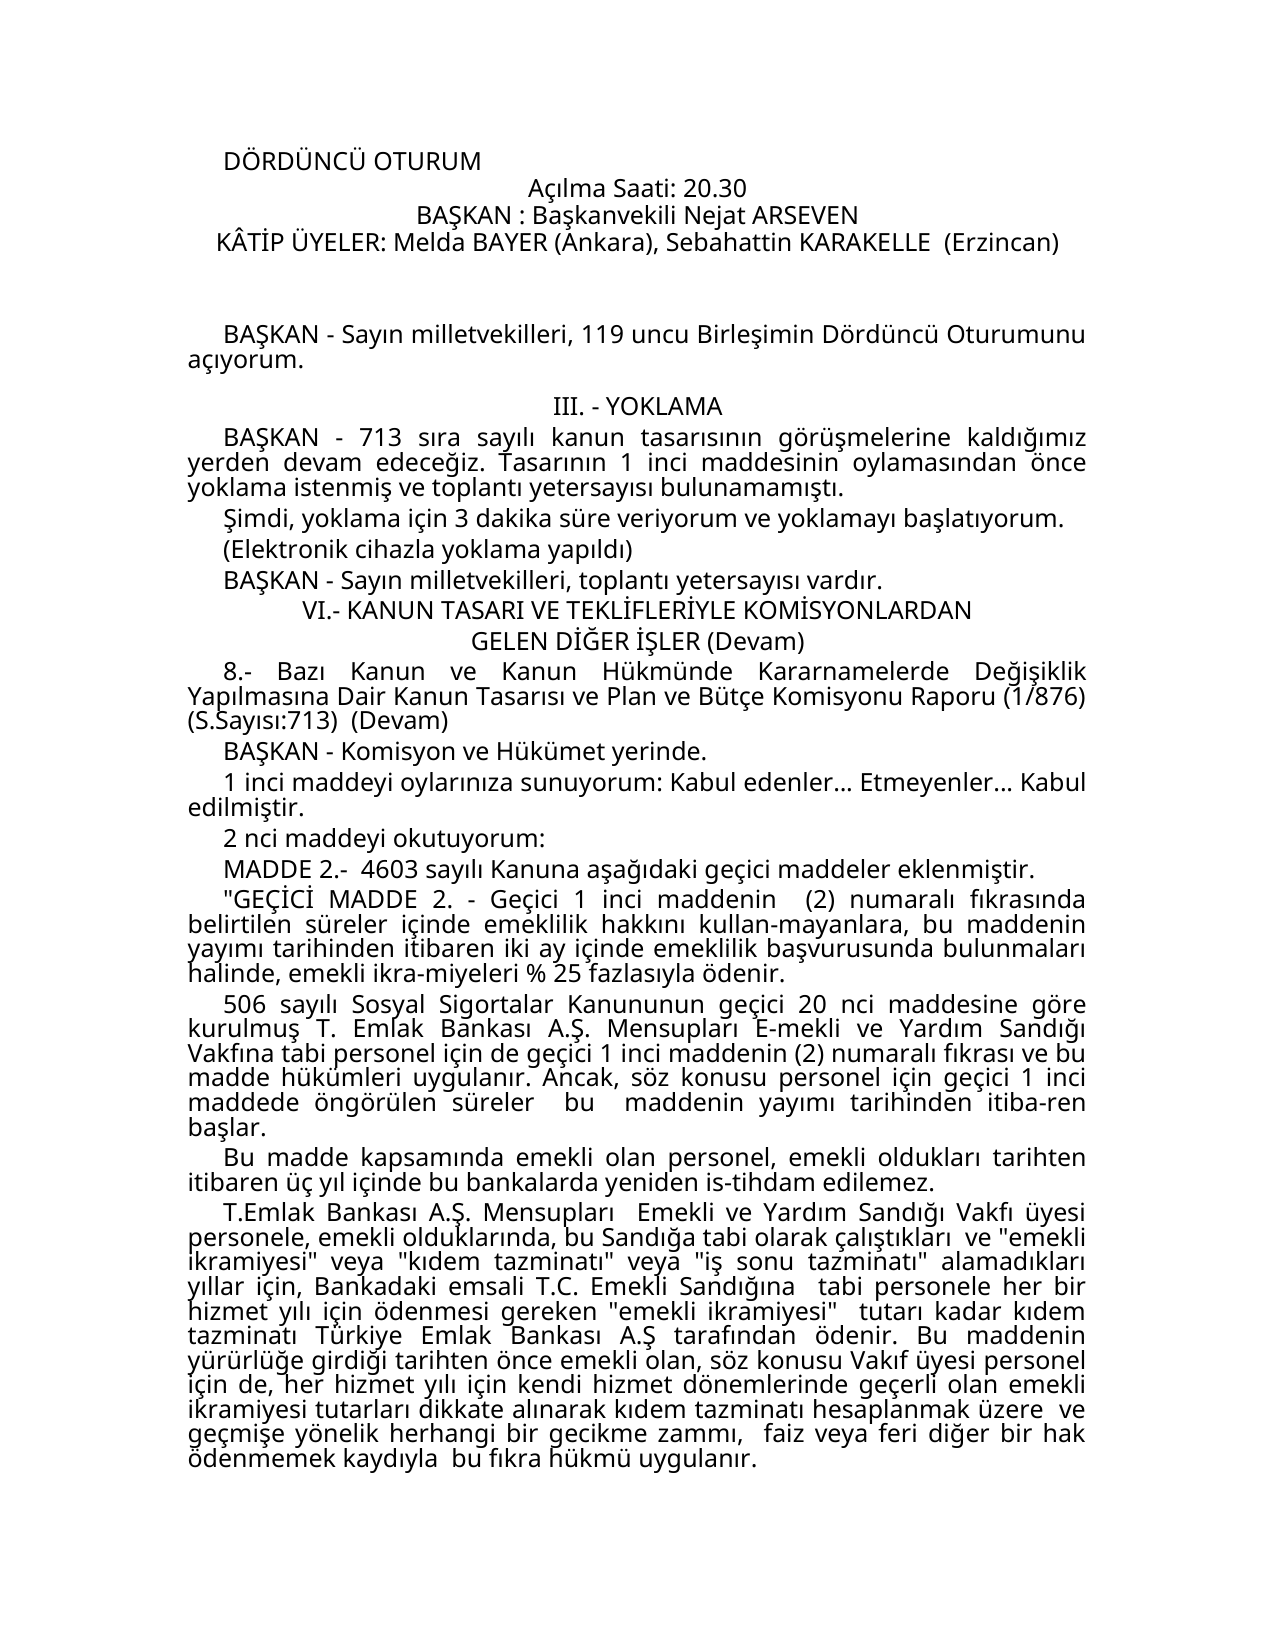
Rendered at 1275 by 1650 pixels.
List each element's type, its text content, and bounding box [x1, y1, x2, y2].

text Açılma Saati: 20.30 [187, 181, 1087, 202]
text "GEÇİCİ MADDE 2. - Geçici 1 inci maddenin (2) numaralı fıkrasında belirtilen süreler içinde emeklilik hakkını kullan-mayanlara, bu maddenin yayımı tarihinden itibaren iki ay içinde emeklilik başvurusunda bulunmaları halinde, emekli ikra-miyeleri % 25 fazlasıyla ödenir. [187, 889, 1087, 987]
text VI.- KANUN TASARI VE TEKLİFLERİYLE KOMİSYONLARDAN [187, 600, 1087, 624]
text MADDE 2.- 4603 sayılı Kanuna aşağıdaki geçici maddeler eklenmiştir. [187, 858, 1087, 883]
text KÂTİP ÜYELER: Melda BAYER (Ankara), Sebahattin KARAKELLE (Erzincan) [187, 234, 558, 255]
text 1 inci maddeyi oylarınıza sunuyorum: Kabul edenler... Etmeyenler... Kabul edilmiştir. [187, 771, 1087, 821]
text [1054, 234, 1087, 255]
text 2 nci maddeyi okutuyorum: [187, 827, 1087, 852]
text BAŞKAN - Komisyon ve Hükümet yerinde. [187, 740, 1087, 765]
text BAŞKAN : Başkanvekili Nejat ARSEVEN [187, 208, 458, 228]
text BAŞKAN - Sayın milletvekilleri, 119 uncu Birleşimin Dördüncü Oturumunu açıyorum. [187, 323, 1087, 373]
text 506 sayılı Sosyal Sigortalar Kanununun geçici 20 nci maddesine göre kurulmuş T. Emlak Bankası A.Ş. Mensupları E-mekli ve Yardım Sandığı Vakfına tabi personel için de geçici 1 inci maddenin (2) numaralı fıkrası ve bu madde hükümleri uygulanır. Ancak, söz konusu personel için geçici 1 inci maddede öngörülen süreler bu maddenin yayımı tarihinden itiba-ren başlar. [187, 993, 1087, 1141]
text BAŞKAN - Sayın milletvekilleri, toplantı yetersayısı vardır. [187, 569, 1087, 594]
text Bu madde kapsamında emekli olan personel, emekli oldukları tarihten itibaren üç yıl içinde bu bankalarda yeniden is-tihdam edilemez. [187, 1147, 1087, 1196]
text DÖRDÜNCÜ OTURUM [187, 150, 1087, 175]
text III. - YOKLAMA [187, 395, 1087, 420]
text Şimdi, yoklama için 3 dakika süre veriyorum ve yoklamayı başlatıyorum. [187, 507, 1087, 532]
text BAŞKAN : Başkanvekili Nejat ARSEVEN [452, 208, 1087, 228]
text (Elektronik cihazla yoklama yapıldı) [187, 538, 1087, 563]
text BAŞKAN - 713 sıra sayılı kanun tasarısının görüşmelerine kaldığımız yerden devam edeceğiz. Tasarının 1 inci maddesinin oylamasından önce yoklama istenmiş ve toplantı yetersayısı bulunamamıştı. [187, 426, 1087, 501]
text 8.- Bazı Kanun ve Kanun Hükmünde Kararnamelerde Değişiklik Yapılmasına Dair Kanun Tasarısı ve Plan ve Bütçe Komisyonu Raporu (1/876) (S.Sayısı:713) (Devam) [187, 661, 1087, 734]
text T.Emlak Bankası A.Ş. Mensupları Emekli ve Yardım Sandığı Vakfı üyesi personele, emekli olduklarında, bu Sandığa tabi olarak çalıştıkları ve "emekli ikramiyesi" veya "kıdem tazminatı" veya "iş sonu tazminatı" alamadıkları yıllar için, Bankadaki emsali T.C. Emekli Sandığına tabi personele her bir hizmet yılı için ödenmesi gereken "emekli ikramiyesi" tutarı kadar kıdem tazminatı Türkiye Emlak Bankası A.Ş tarafından ödenir. Bu maddenin yürürlüğe girdiği tarihten önce emekli olan, söz konusu Vakıf üyesi personel için de, her hizmet yılı için kendi hizmet dönemlerinde geçerli olan emekli ikramiyesi tutarları dikkate alınarak kıdem tazminatı hesaplanmak üzere ve geçmişe yönelik herhangi bir gecikme zammı, faiz veya feri diğer bir hak ödenmemek kaydıyla bu fıkra hükmü uygulanır. [187, 1202, 1087, 1472]
text KÂTİP ÜYELER: Melda BAYER (Ankara), Sebahattin KARAKELLE (Erzincan) [648, 234, 948, 255]
text GELEN DİĞER İŞLER (Devam) [187, 630, 1087, 655]
